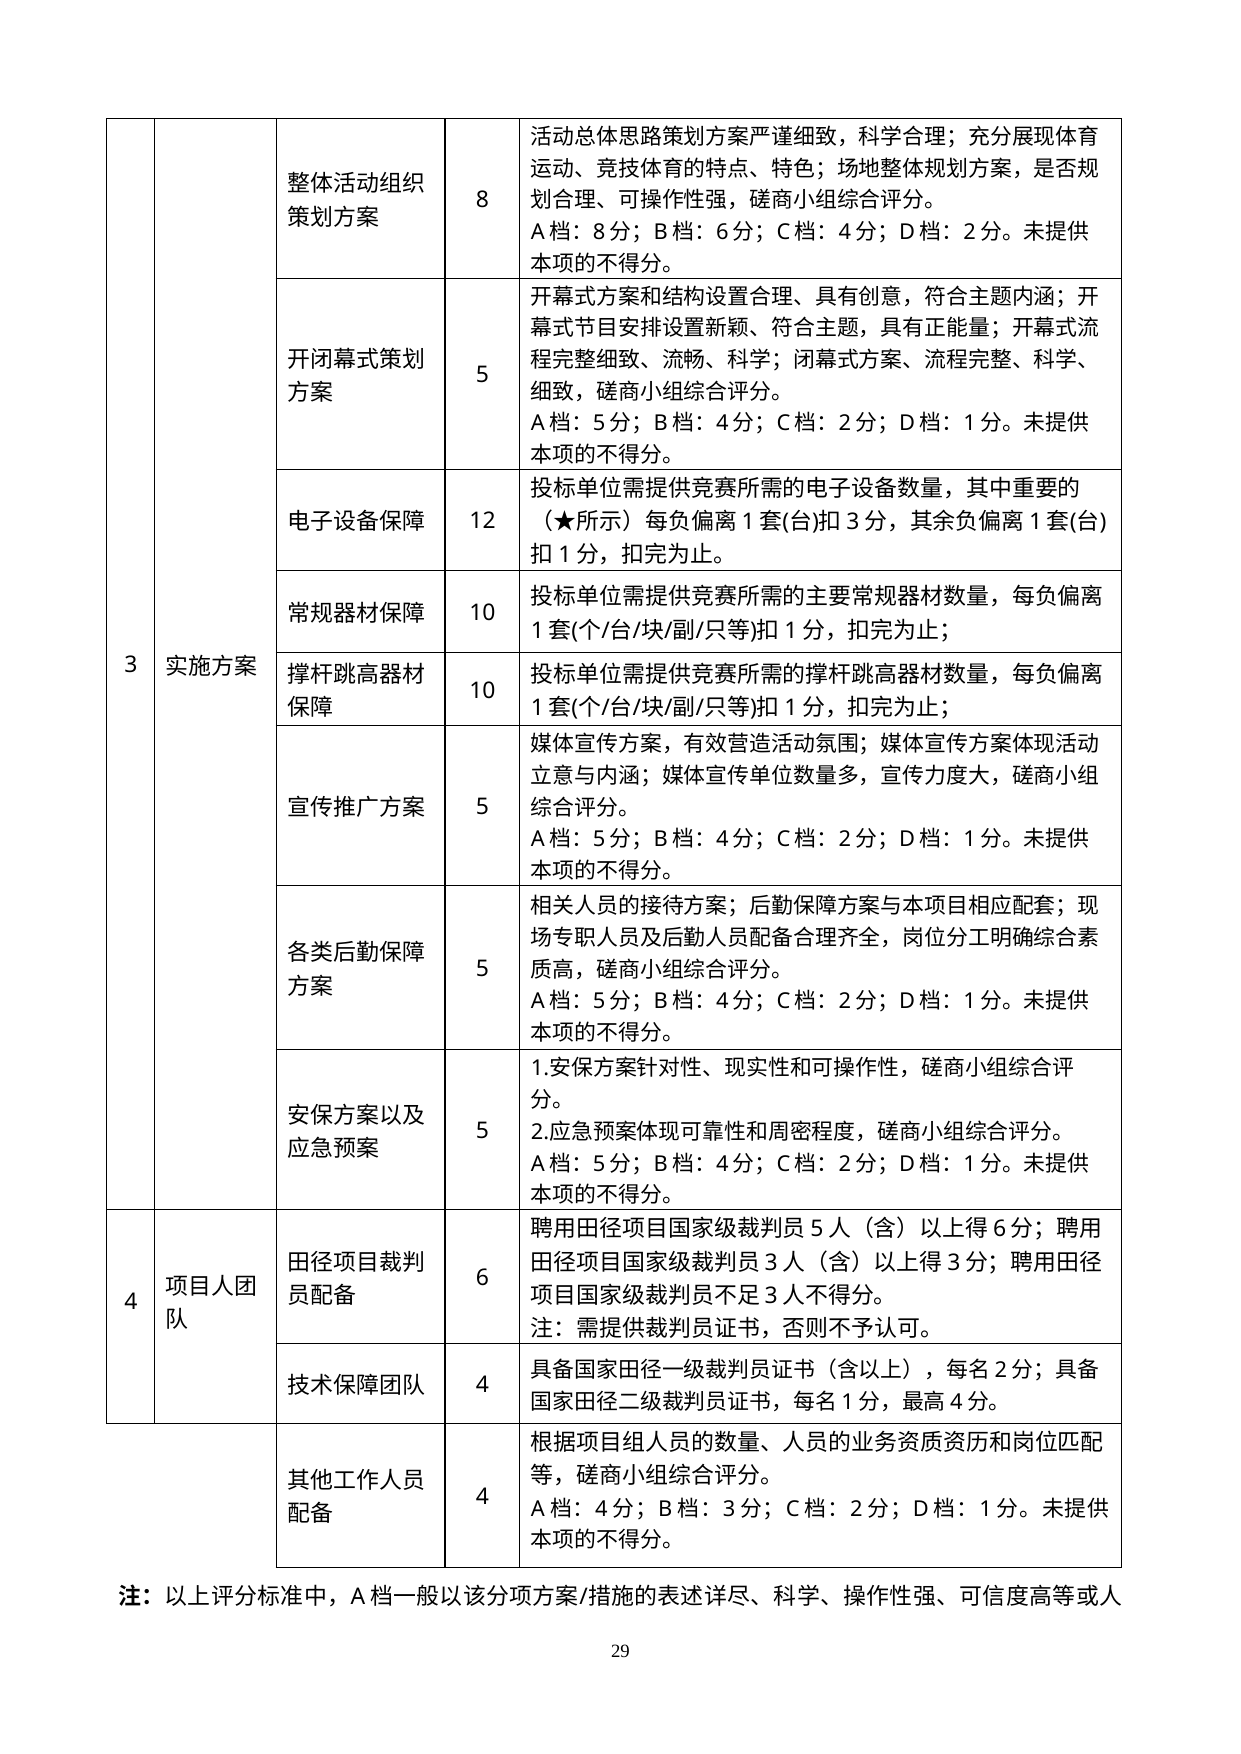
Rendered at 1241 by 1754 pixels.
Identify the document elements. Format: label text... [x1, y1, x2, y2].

table_cell 项目人团队 [155, 1210, 276, 1423]
table_cell 4 [446, 1344, 519, 1423]
table_cell 5 [446, 1050, 519, 1209]
table_cell 实施方案 [155, 119, 276, 1209]
table_cell 媒体宣传方案，有效营造活动氛围；媒体宣传方案体现活动立意与内涵；媒体宣传单位数量多，宣传力度大，磋商小组综合评分。 A档：5分；B档：4分；C档：2分；D档：1分。未提供本项的不得分。 [520, 726, 1121, 885]
table_cell 开闭幕式策划方案 [277, 279, 444, 469]
table_cell 安保方案以及应急预案 [277, 1050, 444, 1209]
table_cell 根据项目组人员的数量、人员的业务资质资历和岗位匹配等，磋商小组综合评分。 A档：4分；B档：3分；C档：2分；D档：1分。未提供本项的不得分。 [520, 1424, 1121, 1567]
table_cell 撑杆跳高器材保障 [277, 653, 444, 725]
table_cell 12 [446, 470, 519, 570]
table_cell 整体活动组织策划方案 [277, 119, 444, 278]
table_cell 相关人员的接待方案；后勤保障方案与本项目相应配套；现场专职人员及后勤人员配备合理齐全，岗位分工明确综合素质高，磋商小组综合评分。 A档：5分；B档：4分；C档：2分；D档：1分。未提供本项的不得分。 [520, 886, 1121, 1049]
table_cell 聘用田径项目国家级裁判员5人（含）以上得6分；聘用田径项目国家级裁判员3人（含）以上得3分；聘用田径项目国家级裁判员不足3人不得分。 注：需提供裁判员证书，否则不予认可。 [520, 1210, 1121, 1343]
table_cell 4 [446, 1424, 519, 1567]
table_cell 开幕式方案和结构设置合理、具有创意，符合主题内涵；开幕式节目安排设置新颖、符合主题，具有正能量；开幕式流程完整细致、流畅、科学；闭幕式方案、流程完整、科学、细致，磋商小组综合评分。 A档：5分；B档：4分；C档：2分；D档：1分。未提供本项的不得分。 [520, 279, 1121, 469]
table_cell 3 [107, 119, 154, 1209]
table_cell 8 [446, 119, 519, 278]
table_cell 6 [446, 1210, 519, 1343]
table_cell 投标单位需提供竞赛所需的电子设备数量，其中重要的（★所示）每负偏离1套(台)扣3分，其余负偏离1套(台)扣1分，扣完为止。 [520, 470, 1121, 570]
table_cell 田径项目裁判员配备 [277, 1210, 444, 1343]
table_cell 技术保障团队 [277, 1344, 444, 1423]
table_cell 活动总体思路策划方案严谨细致，科学合理；充分展现体育运动、竞技体育的特点、特色；场地整体规划方案，是否规划合理、可操作性强，磋商小组综合评分。 A档：8分；B档：6分；C档：4分；D档：2分。未提供本项的不得分。 [520, 119, 1121, 278]
table_cell 常规器材保障 [277, 571, 444, 652]
table_cell 具备国家田径一级裁判员证书（含以上），每名2分；具备国家田径二级裁判员证书，每名1分，最高4分。 [520, 1344, 1121, 1423]
table_cell 电子设备保障 [277, 470, 444, 570]
table_cell 4 [107, 1210, 154, 1423]
table_cell 宣传推广方案 [277, 726, 444, 885]
table_cell 1.安保方案针对性、现实性和可操作性，磋商小组综合评分。 2.应急预案体现可靠性和周密程度，磋商小组综合评分。 A档：5分；B档：4分；C档：2分；D档：1分。未提供本项的不得分。 [520, 1050, 1121, 1209]
table_cell 10 [446, 653, 519, 725]
table_cell 5 [446, 726, 519, 885]
table_cell 其他工作人员配备 [277, 1424, 444, 1567]
table_cell 5 [446, 886, 519, 1049]
table_cell 投标单位需提供竞赛所需的主要常规器材数量，每负偏离1套(个/台/块/副/只等)扣1分，扣完为止； [520, 571, 1121, 652]
table_cell 10 [446, 571, 519, 652]
table_cell 5 [446, 279, 519, 469]
table_cell 投标单位需提供竞赛所需的撑杆跳高器材数量，每负偏离1套(个/台/块/副/只等)扣1分，扣完为止； [520, 653, 1121, 725]
table_cell 各类后勤保障方案 [277, 886, 444, 1049]
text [118, 1568, 1122, 1613]
